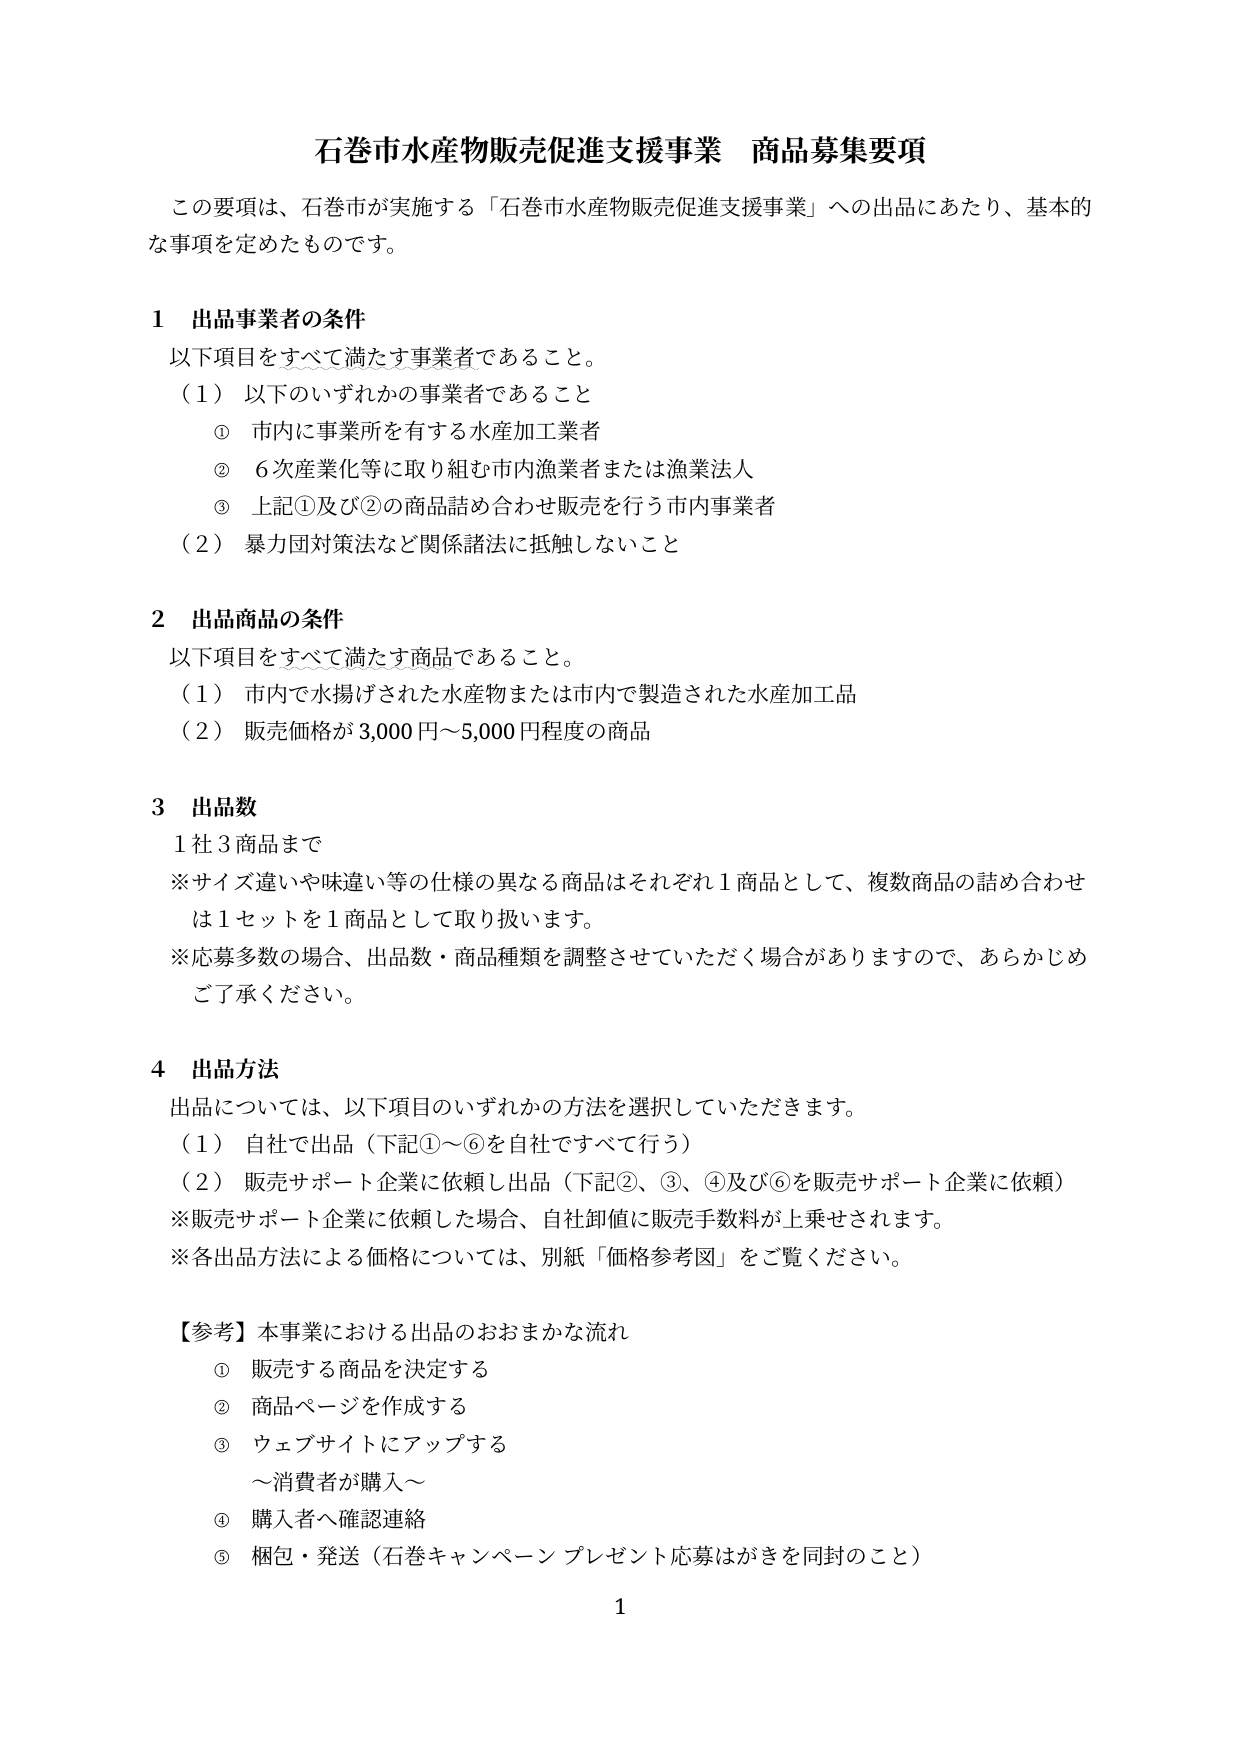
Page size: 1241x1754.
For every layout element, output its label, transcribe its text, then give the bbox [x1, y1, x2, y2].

list 販売サポート企業に依頼し出品（下記②、③、④及び⑥を販売サポート企業に依頼） [169, 1162, 1092, 1199]
text ３ 出品数 [148, 787, 1092, 824]
text ※サイズ違いや味違い等の仕様の異なる商品はそれぞれ１商品として、複数商品の詰め合わせ [148, 862, 1092, 899]
text 【参考】本事業における出品のおおまかな流れ [148, 1312, 1092, 1349]
list ６次産業化等に取り組む市内漁業者または漁業法人 [213, 449, 1092, 487]
text １社３商品まで [148, 824, 1092, 862]
list 上記①及び②の商品詰め合わせ販売を行う市内事業者 [213, 487, 1092, 524]
list 自社で出品（下記①～⑥を自社ですべて行う） [169, 1124, 1092, 1162]
list ウェブサイトにアップする [213, 1424, 1092, 1462]
text 出品については、以下項目のいずれかの方法を選択していただきます。 [148, 1087, 1092, 1124]
list 梱包・発送（石巻キャンペーン プレゼント応募はがきを同封のこと） [213, 1537, 1092, 1574]
list 暴力団対策法など関係諸法に抵触しないこと [169, 524, 1092, 562]
list 購入者へ確認連絡 [213, 1499, 1092, 1537]
text ご了承ください。 [148, 974, 1092, 1012]
text １ 出品事業者の条件 [148, 299, 1092, 337]
text ※応募多数の場合、出品数・商品種類を調整させていただく場合がありますので、あらかじめ [148, 937, 1092, 974]
list 販売価格が3,000円～5,000円程度の商品 [169, 712, 1092, 749]
text 以下項目をすべて満たす事業者であること。 [148, 337, 1092, 374]
list 商品ページを作成する [213, 1387, 1092, 1424]
text は１セットを１商品として取り扱います。 [148, 899, 1092, 937]
list ～消費者が購入～ [251, 1462, 1092, 1499]
text ※各出品方法による価格については、別紙「価格参考図」をご覧ください。 [148, 1237, 1092, 1274]
text 石巻市水産物販売促進支援事業 商品募集要項 [148, 112, 1092, 187]
text この要項は、石巻市が実施する「石巻市水産物販売促進支援事業」への出品にあたり、基本的な事項を定めたものです。 [148, 187, 1092, 262]
text 以下項目をすべて満たす商品であること。 [148, 637, 1092, 674]
text ４ 出品方法 [148, 1049, 1092, 1087]
list 市内に事業所を有する水産加工業者 [213, 412, 1092, 449]
list 市内で水揚げされた水産物または市内で製造された水産加工品 [169, 674, 1092, 712]
list 販売する商品を決定する [213, 1349, 1092, 1387]
text ※販売サポート企業に依頼した場合、自社卸値に販売手数料が上乗せされます。 [148, 1199, 1092, 1237]
list 以下のいずれかの事業者であること [169, 374, 1092, 412]
text ２ 出品商品の条件 [148, 599, 1092, 637]
